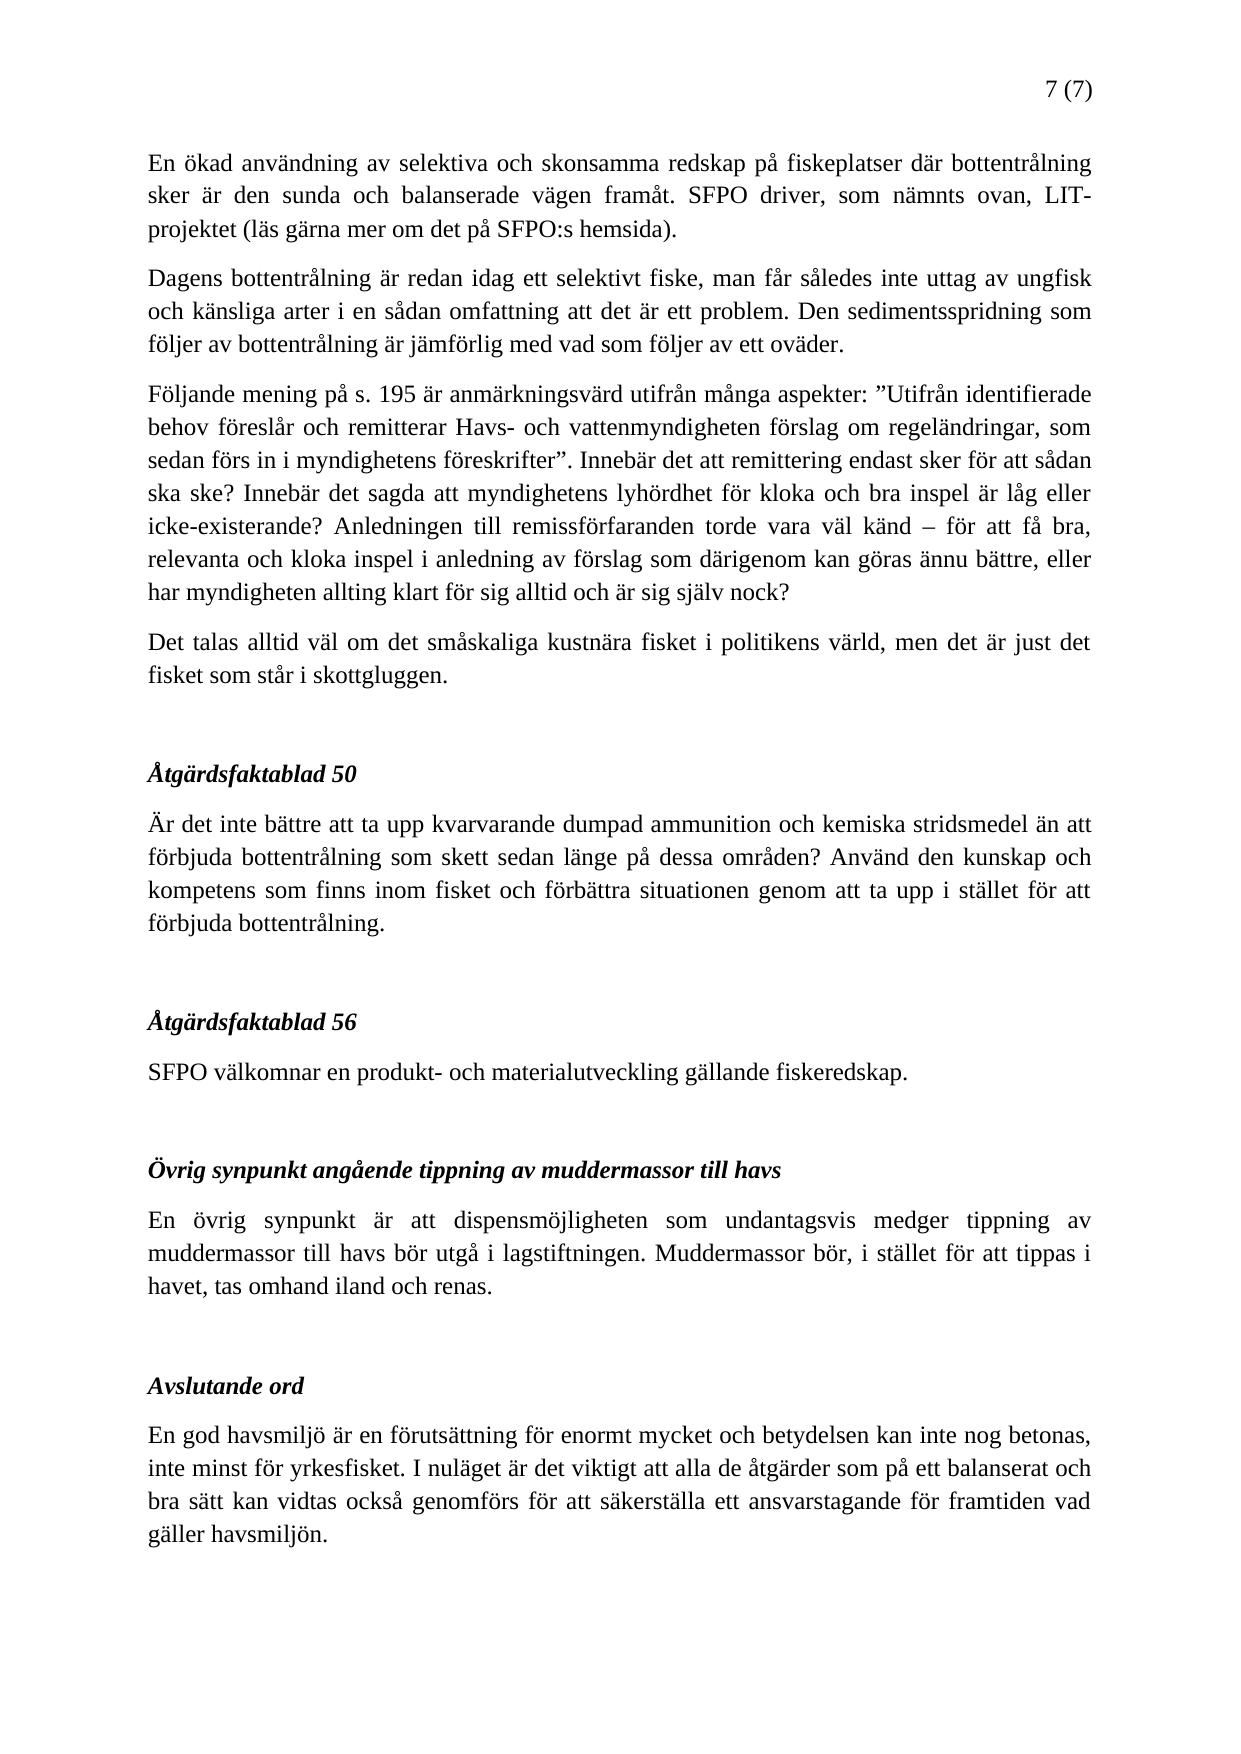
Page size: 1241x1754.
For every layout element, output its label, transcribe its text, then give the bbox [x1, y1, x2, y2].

text Åtgärdsfaktablad 56 [148, 1007, 1093, 1036]
text En god havsmiljö är en förutsättning för enormt mycket och betydelsen kan inte nog betonas, inte minst för yrkesfisket. I nuläget är det viktigt att alla de åtgärder som på ett balanserat och bra sätt kan vidtas också genomförs för att säkerställa ett ansvarstagande för framtiden vad gäller havsmiljön. [148, 1420, 1093, 1548]
text Avslutande ord [148, 1371, 1093, 1399]
text Följande mening på s. 195 är anmärkningsvärd utifrån många aspekter: ”Utifrån identifierade behov föreslår och remitterar Havs- och vattenmyndigheten förslag om regeländringar, som sedan förs in i myndighetens föreskrifter”. Innebär det att remittering endast sker för att sådan ska ske? Innebär det sagda att myndighetens lyhördhet för kloka och bra inspel är låg eller icke-existerande? Anledningen till remissförfaranden torde vara väl känd – för att få bra, relevanta och kloka inspel i anledning av förslag som därigenom kan göras ännu bättre, eller har myndigheten allting klart för sig alltid och är sig själv nock? [148, 379, 1093, 606]
text Övrig synpunkt angående tippning av muddermassor till havs [148, 1156, 1093, 1184]
text Dagens bottentrålning är redan idag ett selektivt fiske, man får således inte uttag av ungfisk och känsliga arter i en sådan omfattning att det är ett problem. Den sedimentsspridning som följer av bottentrålning är jämförlig med vad som följer av ett oväder. [148, 263, 1093, 358]
text SFPO välkomnar en produkt- och materialutveckling gällande fiskeredskap. [148, 1057, 1093, 1086]
text Är det inte bättre att ta upp kvarvarande dumpad ammunition och kemiska stridsmedel än att förbjuda bottentrålning som skett sedan länge på dessa områden? Använd den kunskap och kompetens som finns inom fisket och förbättra situationen genom att ta upp i stället för att förbjuda bottentrålning. [148, 809, 1093, 937]
text Åtgärdsfaktablad 50 [148, 759, 1093, 788]
text En övrig synpunkt är att dispensmöjligheten som undantagsvis medger tippning av muddermassor till havs bör utgå i lagstiftningen. Muddermassor bör, i stället för att tippas i havet, tas omhand iland och renas. [148, 1205, 1093, 1300]
text Det talas alltid väl om det småskaliga kustnära fisket i politikens värld, men det är just det fisket som står i skottgluggen. [148, 627, 1093, 689]
text En ökad användning av selektiva och skonsamma redskap på fiskeplatser där bottentrålning sker är den sunda och balanserade vägen framåt. SFPO driver, som nämnts ovan, LIT-projektet (läs gärna mer om det på SFPO:s hemsida). [148, 148, 1093, 242]
